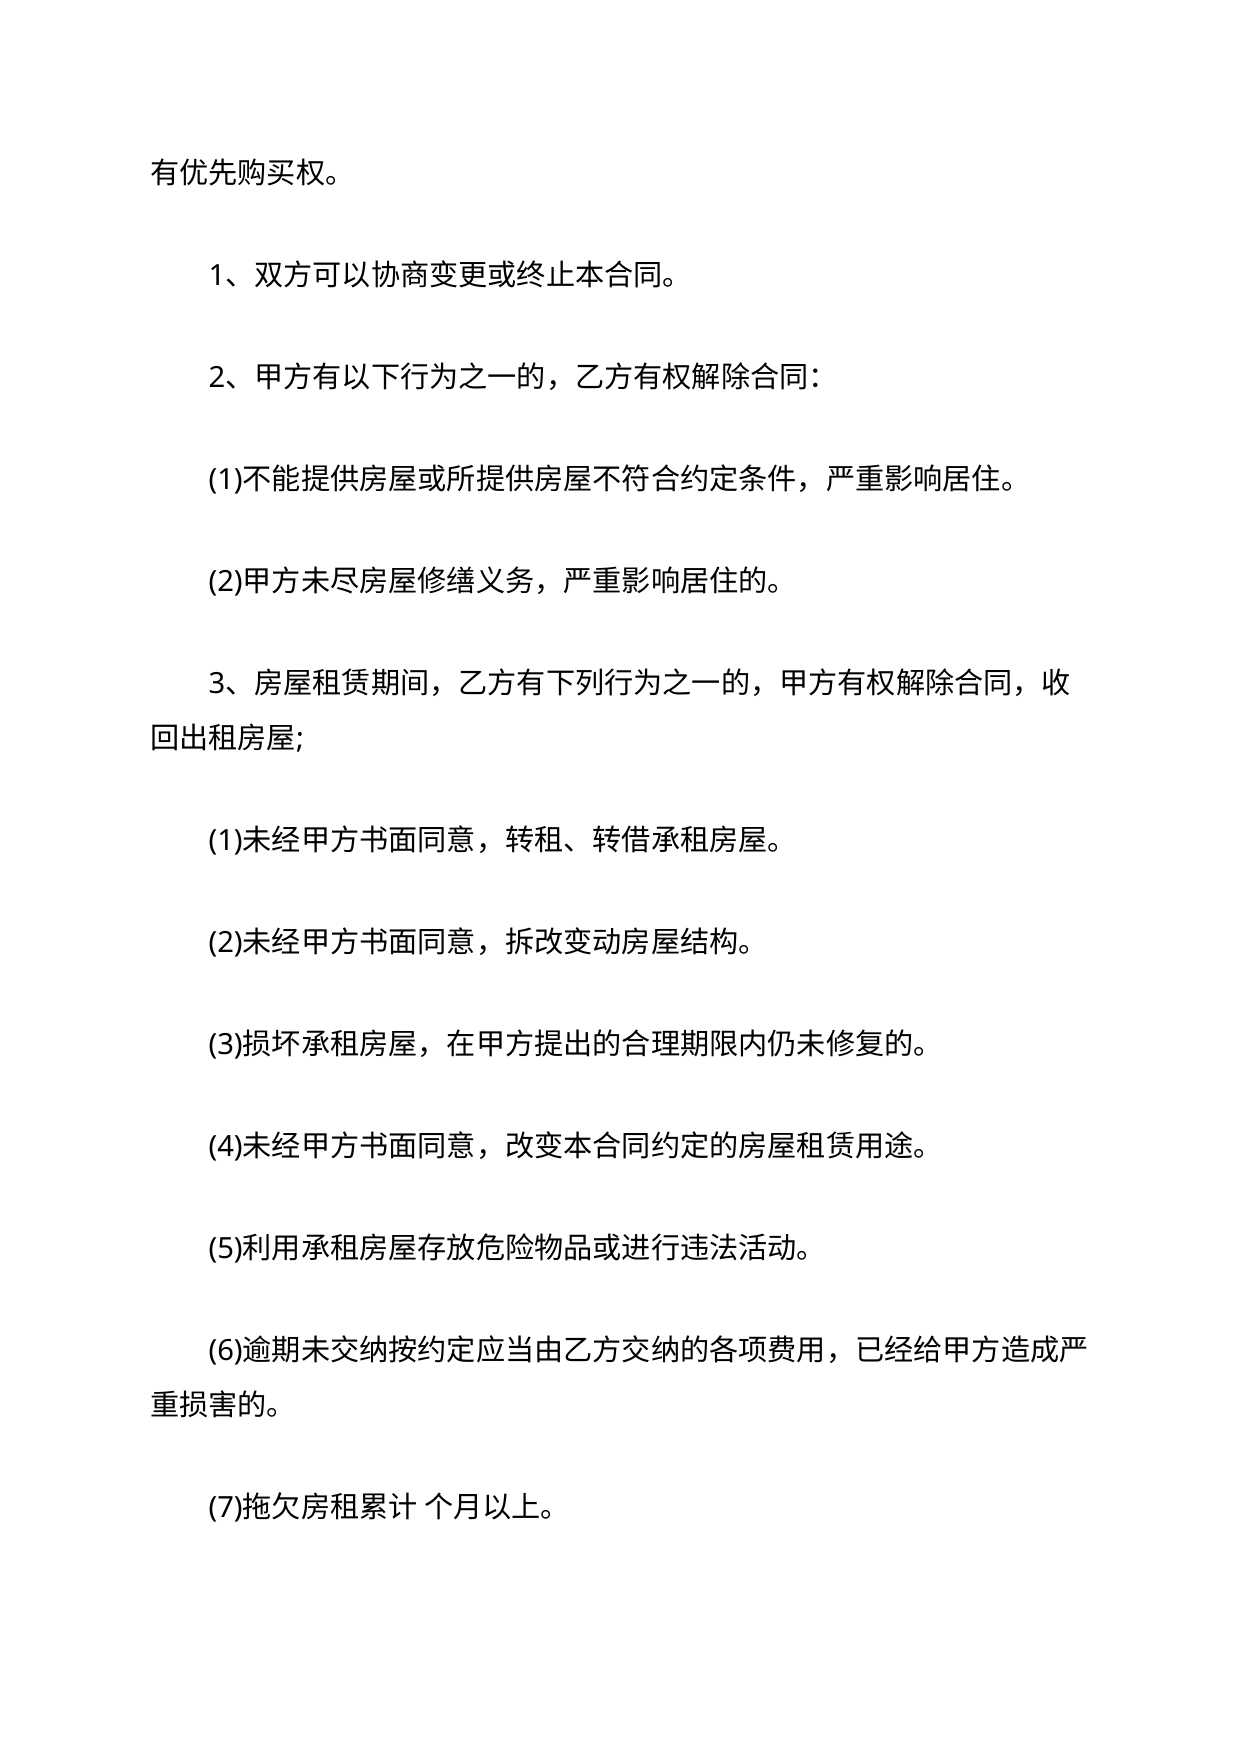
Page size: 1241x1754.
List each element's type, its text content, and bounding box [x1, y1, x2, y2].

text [150, 150, 1090, 192]
text (7)拖欠房租累计 个月以上。 [150, 1483, 1090, 1526]
text (6)逾期未交纳按约定应当由乙方交纳的各项费用，已经给甲方造成严重损害的。 [150, 1327, 1090, 1424]
text (5)利用承租房屋存放危险物品或进行违法活动。 [150, 1224, 1090, 1267]
text (2)未经甲方书面同意，拆改变动房屋结构。 [150, 919, 1090, 961]
text (2)甲方未尽房屋修缮义务，严重影响居住的。 [150, 558, 1090, 600]
text (1)未经甲方书面同意，转租、转借承租房屋。 [150, 817, 1090, 859]
text (3)损坏承租房屋，在甲方提出的合理期限内仍未修复的。 [150, 1021, 1090, 1063]
text (1)不能提供房屋或所提供房屋不符合约定条件，严重影响居住。 [150, 456, 1090, 498]
text 2、甲方有以下行为之一的，乙方有权解除合同： [150, 354, 1090, 396]
text (4)未经甲方书面同意，改变本合同约定的房屋租赁用途。 [150, 1123, 1090, 1165]
text 3、房屋租赁期间，乙方有下列行为之一的，甲方有权解除合同，收回出租房屋; [150, 660, 1090, 757]
text 1、双方可以协商变更或终止本合同。 [150, 252, 1090, 294]
